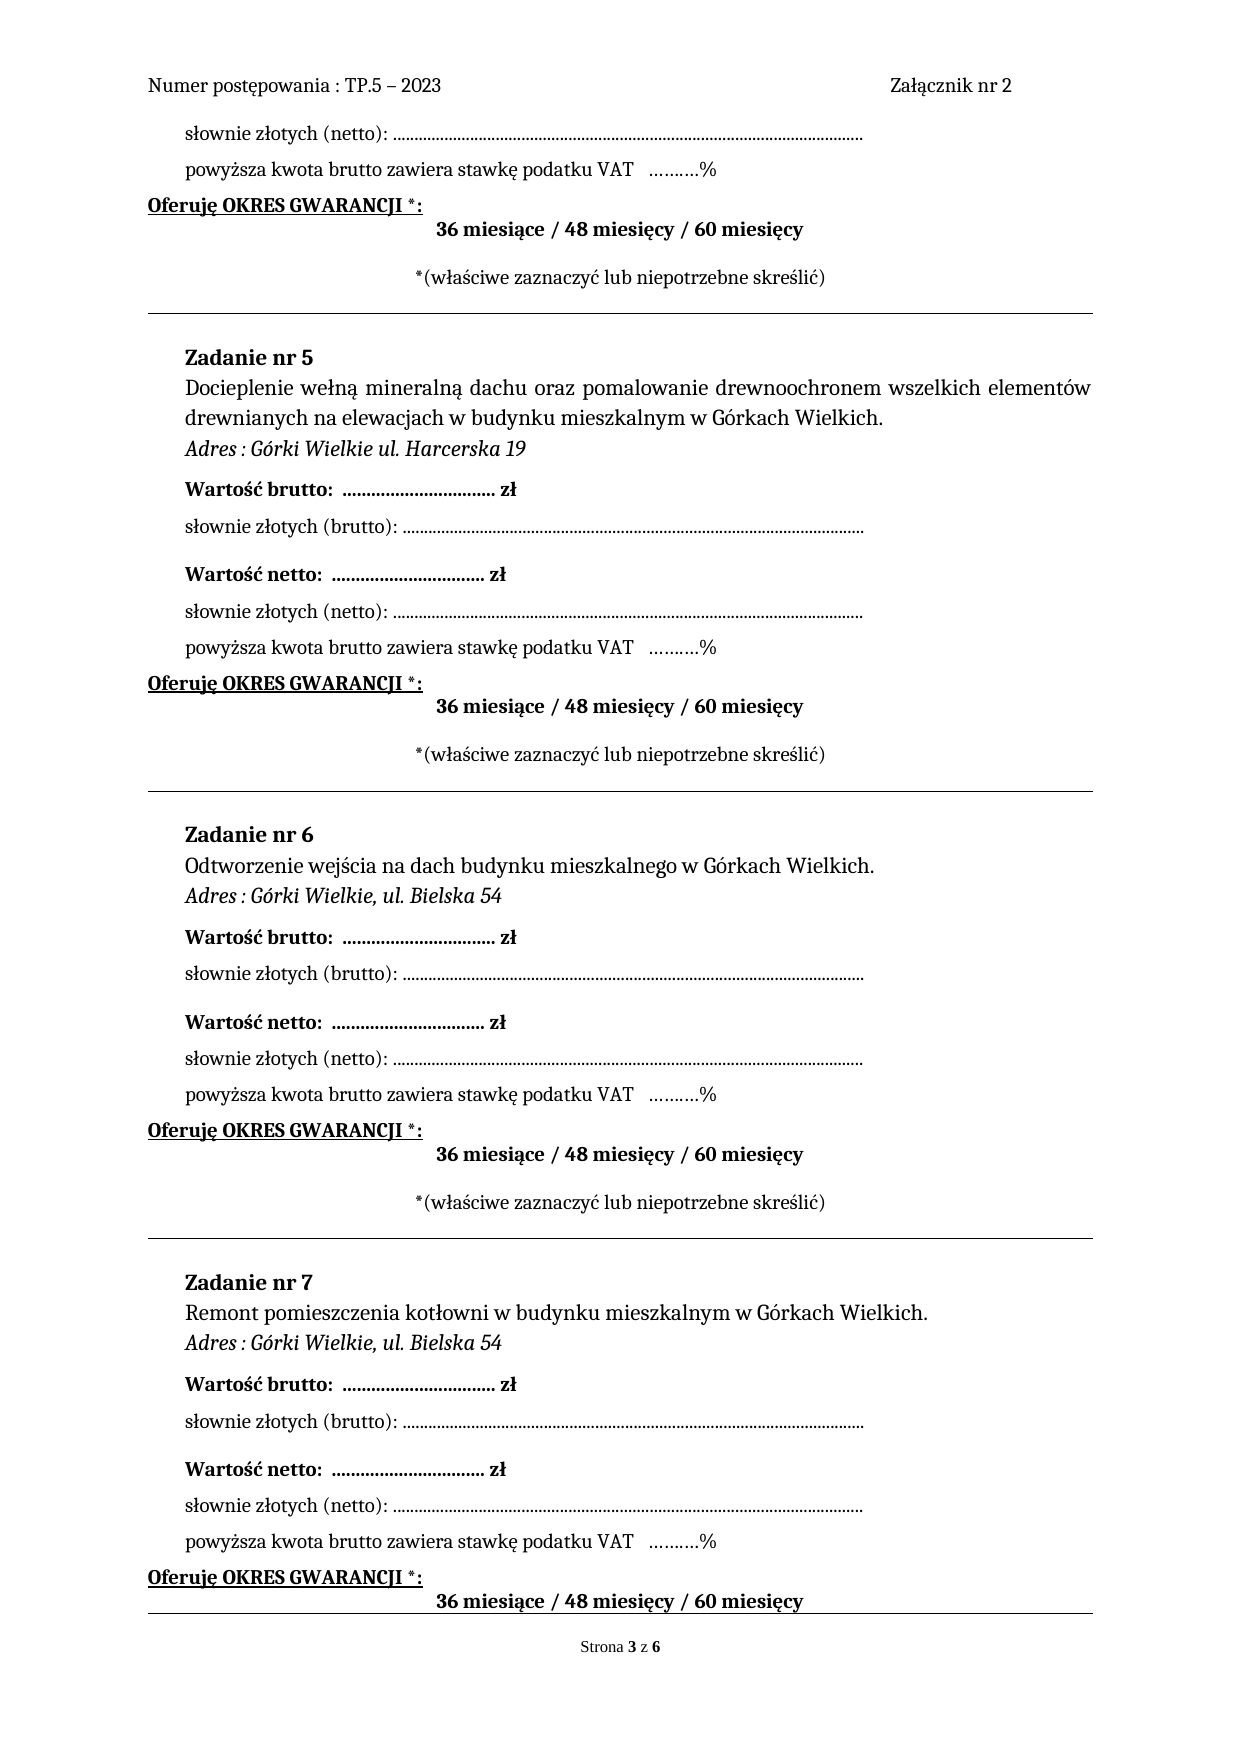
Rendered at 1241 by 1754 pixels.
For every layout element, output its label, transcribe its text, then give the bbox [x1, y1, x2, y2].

text Wartość netto: ................................ zł [185, 563, 1093, 587]
text Wartość brutto: ................................ zł [185, 478, 1093, 502]
subtitle słownie złotych (brutto): ............................................................................................................ [185, 1409, 1093, 1433]
text Wartość netto: ................................ zł [185, 1458, 1093, 1482]
text Adres : Górki Wielkie ul. Harcerska 19 [185, 435, 1093, 462]
text Adres : Górki Wielkie, ul. Bielska 54 [185, 883, 1093, 909]
subtitle słownie złotych (brutto): ............................................................................................................ [185, 514, 1093, 538]
text Remont pomieszczenia kotłowni w budynku mieszkalnym w Górkach Wielkich. [185, 1300, 1093, 1326]
text Zadanie nr 5 [185, 345, 1093, 371]
text Wartość brutto: ................................ zł [185, 925, 1093, 949]
text Zadanie nr 7 [185, 1270, 1093, 1296]
subtitle słownie złotych (netto): .............................................................................................................. [185, 1494, 1093, 1518]
text Oferuję OKRES GWARANCJI *: [148, 1566, 1093, 1590]
text Adres : Górki Wielkie, ul. Bielska 54 [185, 1330, 1093, 1356]
subtitle słownie złotych (netto): .............................................................................................................. [185, 1047, 1093, 1071]
text *(właściwe zaznaczyć lub niepotrzebne skreślić) [148, 743, 1093, 767]
subtitle słownie złotych (netto): .............................................................................................................. [185, 599, 1093, 623]
text Oferuję OKRES GWARANCJI *: [148, 1119, 1093, 1143]
text *(właściwe zaznaczyć lub niepotrzebne skreślić) [148, 266, 1093, 289]
text Docieplenie wełną mineralną dachu oraz pomalowanie drewnoochronem wszelkich elementów drewnianych na elewacjach w budynku mieszkalnym w Górkach Wielkich. [185, 375, 1093, 431]
text 36 miesiące / 48 miesięcy / 60 miesięcy [148, 695, 1093, 719]
text Oferuję OKRES GWARANCJI *: [148, 671, 1093, 695]
text Odtworzenie wejścia na dach budynku mieszkalnego w Górkach Wielkich. [185, 852, 1093, 879]
text 36 miesiące / 48 miesięcy / 60 miesięcy [148, 1143, 1093, 1167]
text Wartość brutto: ................................ zł [185, 1373, 1093, 1397]
subtitle słownie złotych (brutto): ............................................................................................................ [185, 962, 1093, 986]
subtitle powyższa kwota brutto zawiera stawkę podatku VAT …….…% [185, 1083, 1093, 1107]
text Zadanie nr 6 [185, 822, 1093, 849]
text 36 miesiące / 48 miesięcy / 60 miesięcy [148, 218, 1093, 242]
text Oferuję OKRES GWARANCJI *: [148, 194, 1093, 218]
subtitle powyższa kwota brutto zawiera stawkę podatku VAT …….…% [185, 1530, 1093, 1554]
subtitle powyższa kwota brutto zawiera stawkę podatku VAT …….…% [185, 158, 1093, 182]
subtitle słownie złotych (netto): .............................................................................................................. [185, 122, 1093, 146]
text *(właściwe zaznaczyć lub niepotrzebne skreślić) [148, 1191, 1093, 1214]
subtitle powyższa kwota brutto zawiera stawkę podatku VAT …….…% [185, 635, 1093, 659]
text Wartość netto: ................................ zł [185, 1010, 1093, 1034]
text 36 miesiące / 48 miesięcy / 60 miesięcy [148, 1590, 1093, 1613]
